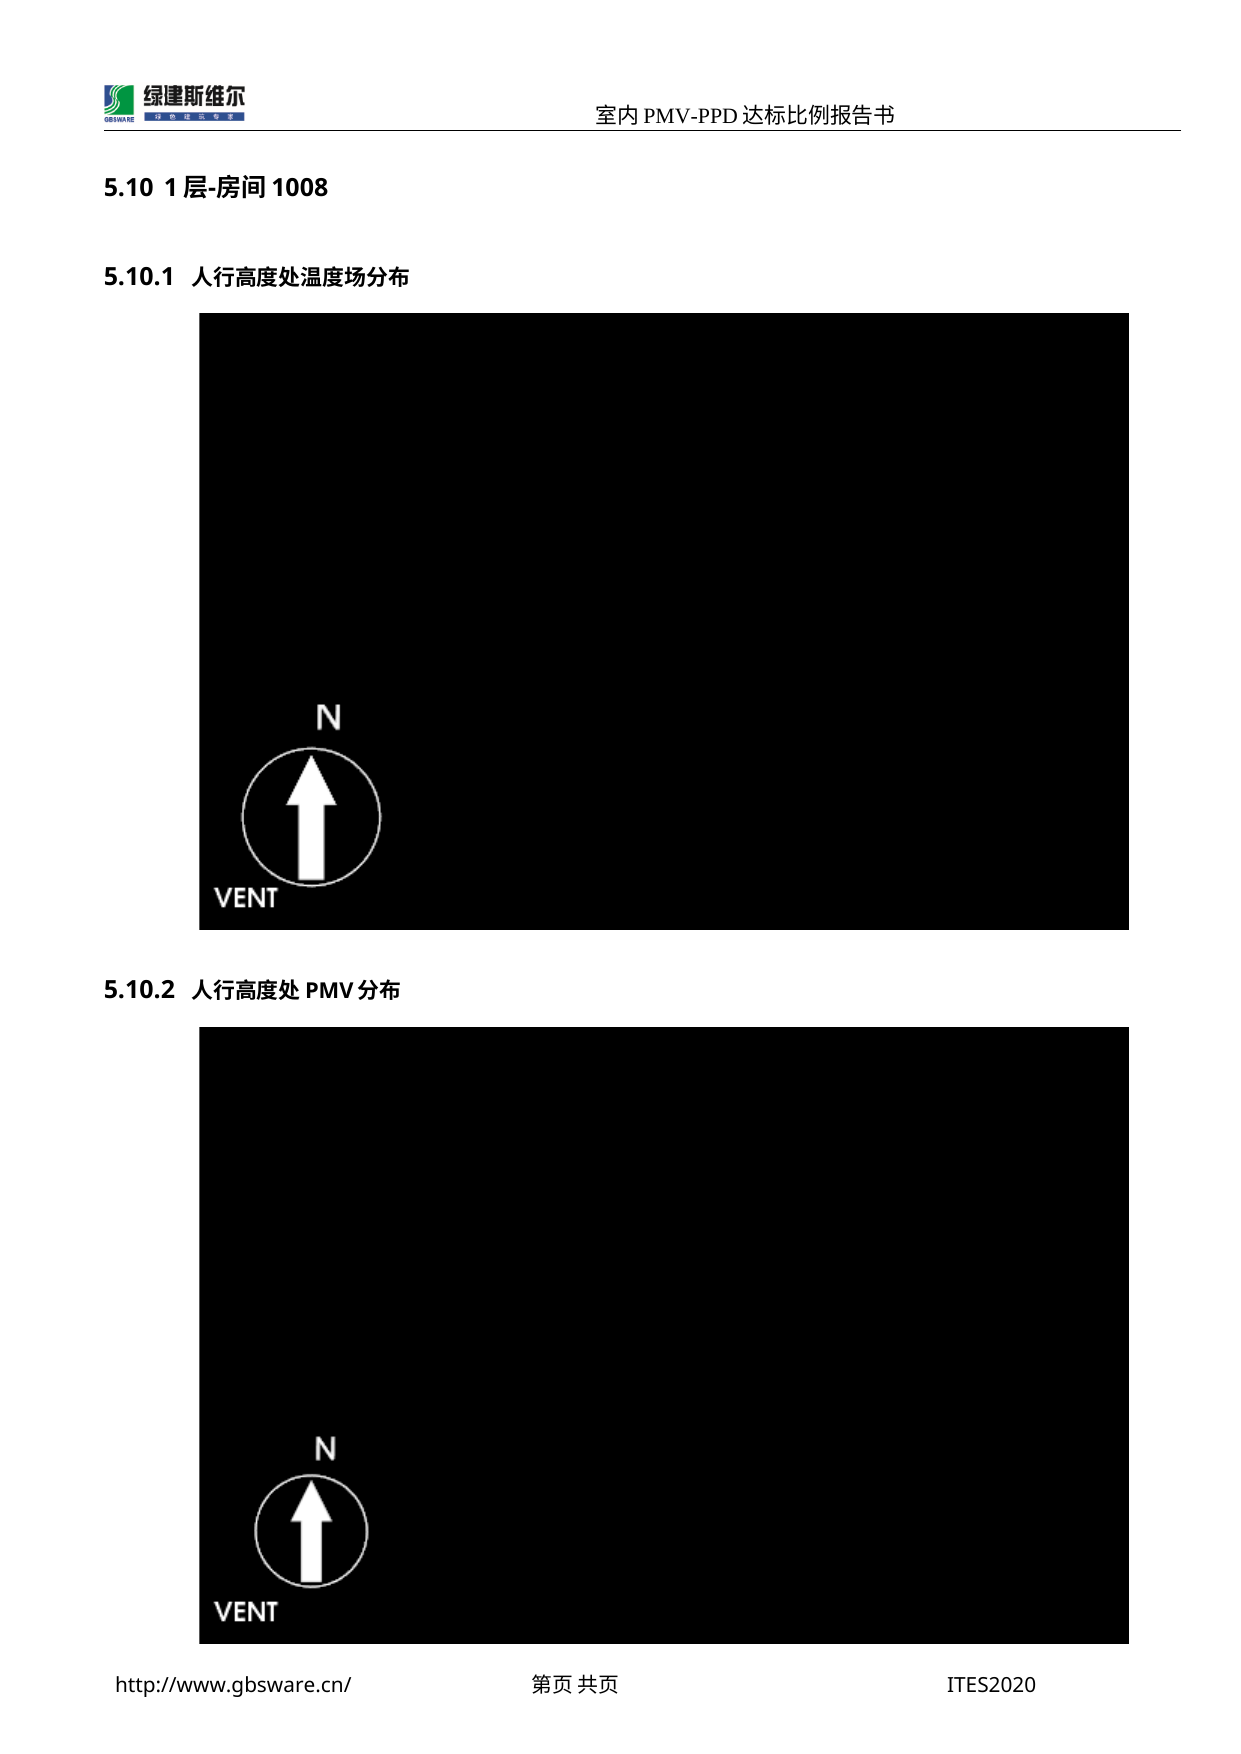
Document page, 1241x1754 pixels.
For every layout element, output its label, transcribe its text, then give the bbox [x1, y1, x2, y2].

subtitle 人行高度处温度场分布 [103, 243, 1181, 308]
picture [103, 82, 246, 124]
picture [199, 1027, 1129, 1644]
picture [199, 313, 1129, 930]
subtitle 人行高度处PMV分布 [103, 956, 1181, 1021]
subtitle 1层-房间1008 [103, 153, 1181, 218]
